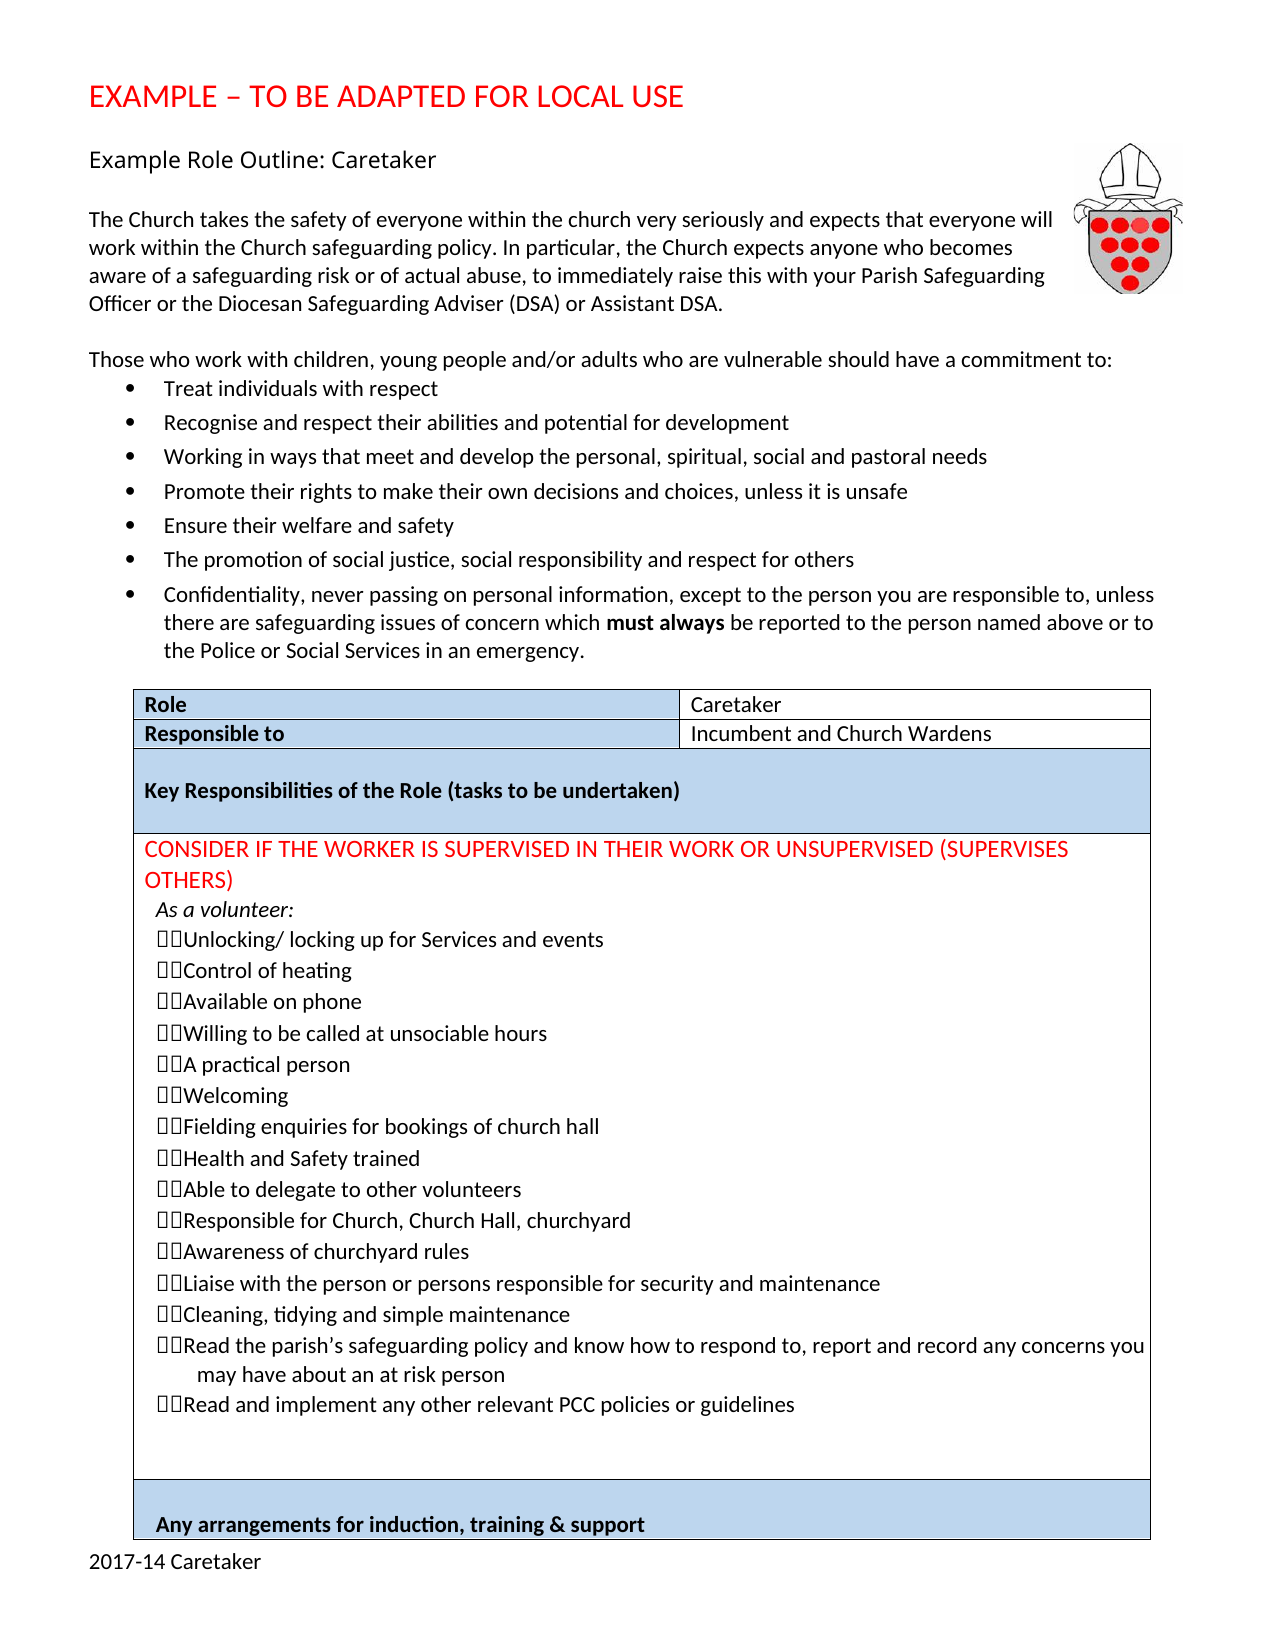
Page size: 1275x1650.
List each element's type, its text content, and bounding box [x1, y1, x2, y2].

list Promote their rights to make their own decisions and choices, unless it is unsafe [126, 477, 1186, 505]
text Example Role Outline: Caretaker [89, 144, 1073, 175]
picture [1073, 143, 1183, 294]
table_cell [134, 1480, 1150, 1538]
table_cell Incumbent and Church Wardens [680, 720, 1150, 747]
list Confidentiality, never passing on personal information, except to the person you are responsible to, unless there are safeguarding issues of concern which must always be reported to the person named above or to the Police or Social Services in an emergency. [126, 580, 1186, 664]
text The Church takes the safety of everyone within the church very seriously and expects that everyone will work within the Church safeguarding policy. In particular, the Church expects anyone who becomes aware of a safeguarding risk or of actual abuse, to immediately raise this with your Parish Safeguarding Officer or the Diocesan Safeguarding Adviser (DSA) or Assistant DSA. [89, 206, 1186, 318]
list Working in ways that meet and develop the personal, spiritual, social and pastoral needs [126, 442, 1186, 470]
list Treat individuals with respect [126, 374, 1186, 402]
text Those who work with children, young people and/or adults who are vulnerable should have a commitment to: [89, 346, 1186, 374]
table_header Role [134, 690, 679, 718]
list Recognise and respect their abilities and potential for development [126, 408, 1186, 436]
list Ensure their welfare and safety [126, 511, 1186, 539]
table_cell Responsible to [134, 720, 679, 747]
table_cell Key Responsibilities of the Role (tasks to be undertaken) [134, 749, 1150, 833]
table_header Caretaker [680, 690, 1150, 718]
list The promotion of social justice, social responsibility and respect for others [126, 546, 1186, 573]
table_cell CONSIDER IF THE WORKER IS SUPERVISED IN THEIR WORK OR UNSUPERVISED (SUPERVISES OTHERS) [134, 834, 1150, 1479]
